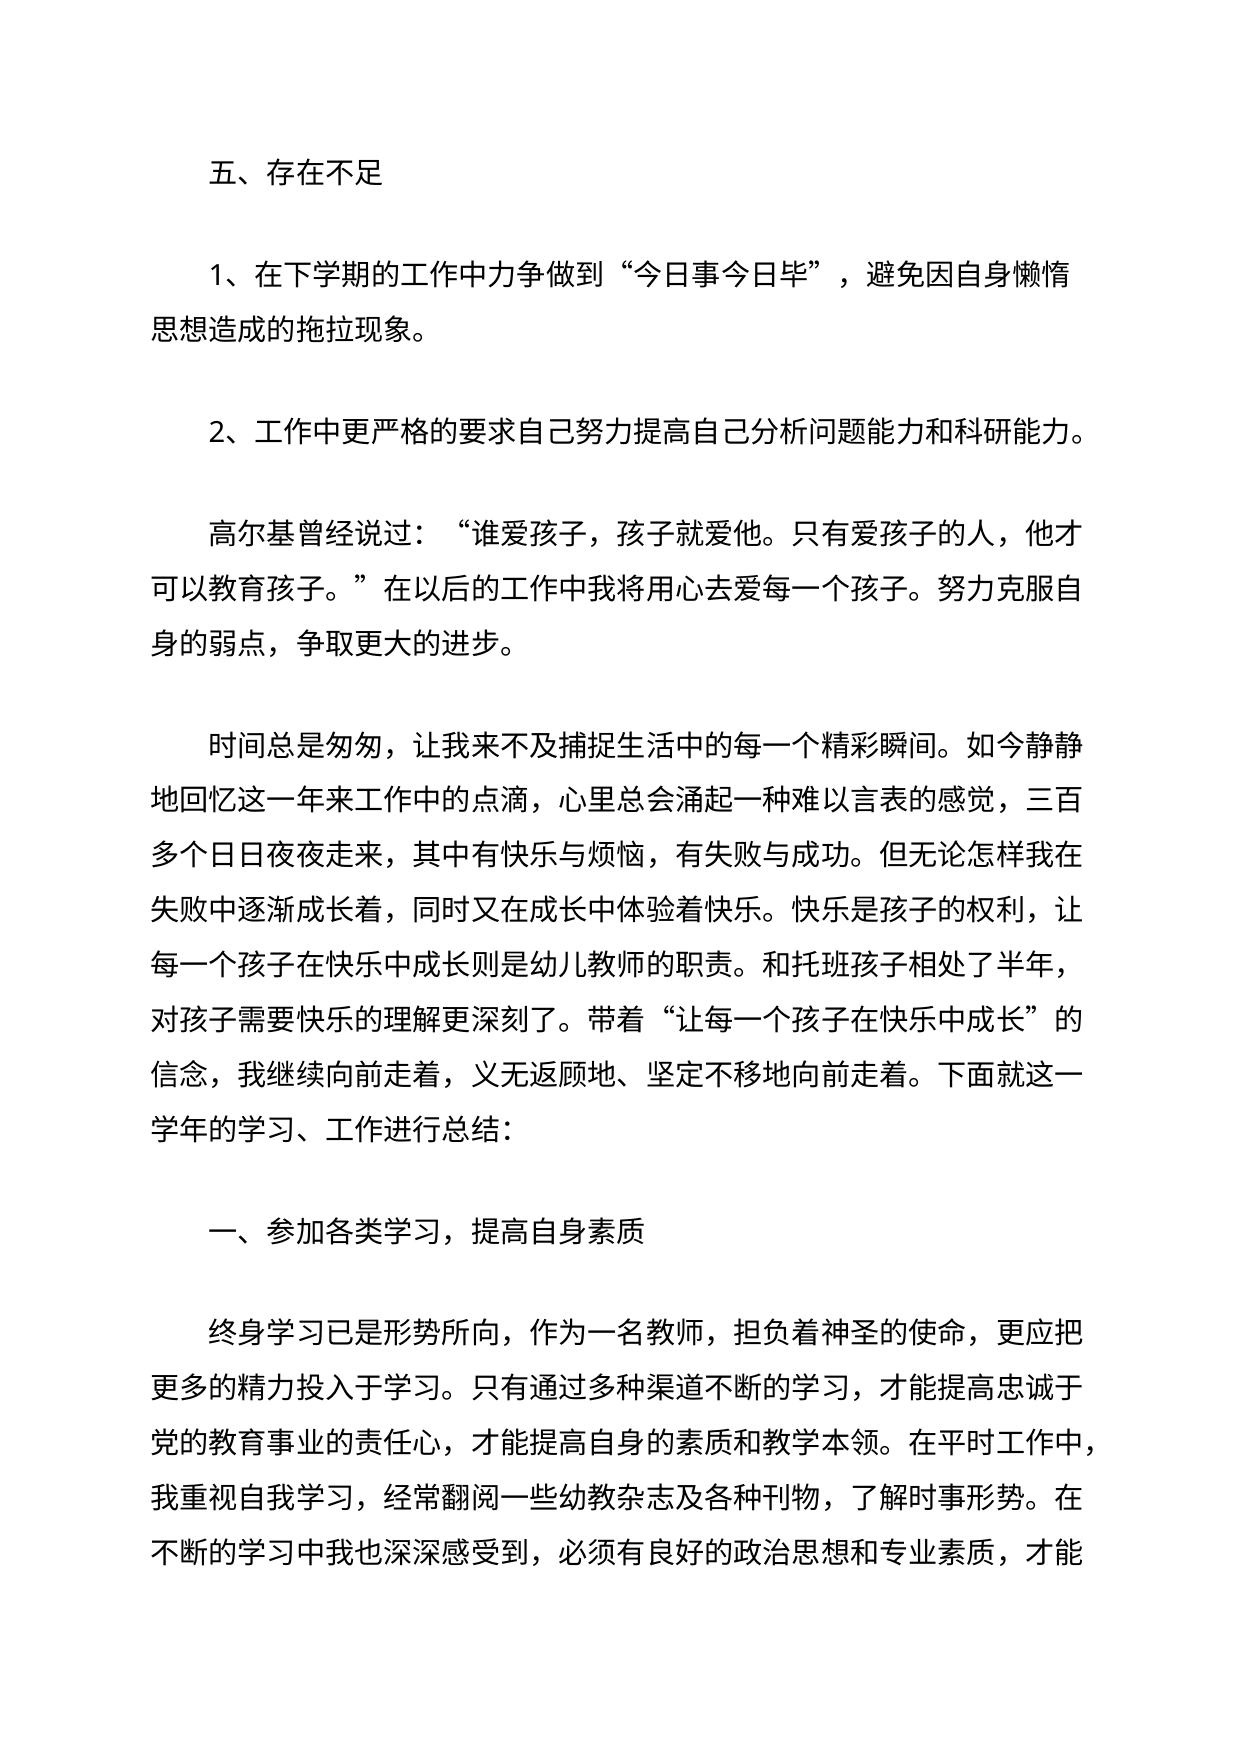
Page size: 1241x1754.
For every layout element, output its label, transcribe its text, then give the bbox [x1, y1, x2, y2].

text 一、参加各类学习，提高自身素质 [150, 1208, 1090, 1250]
text 五、存在不足 [150, 150, 1090, 192]
text 高尔基曾经说过：“谁爱孩子，孩子就爱他。只有爱孩子的人，他才可以教育孩子。”在以后的工作中我将用心去爱每一个孩子。努力克服自身的弱点，争取更大的进步。 [150, 511, 1090, 663]
text 2、工作中更严格的要求自己努力提高自己分析问题能力和科研能力。 [150, 408, 1090, 451]
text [150, 1310, 1090, 1572]
text 时间总是匆匆，让我来不及捕捉生活中的每一个精彩瞬间。如今静静地回忆这一年来工作中的点滴，心里总会涌起一种难以言表的感觉，三百多个日日夜夜走来，其中有快乐与烦恼，有失败与成功。但无论怎样我在失败中逐渐成长着，同时又在成长中体验着快乐。快乐是孩子的权利，让每一个孩子在快乐中成长则是幼儿教师的职责。和托班孩子相处了半年，对孩子需要快乐的理解更深刻了。带着“让每一个孩子在快乐中成长”的信念，我继续向前走着，义无返顾地、坚定不移地向前走着。下面就这一学年的学习、工作进行总结： [150, 722, 1090, 1149]
text 1、在下学期的工作中力争做到“今日事今日毕”，避免因自身懒惰思想造成的拖拉现象。 [150, 252, 1090, 349]
